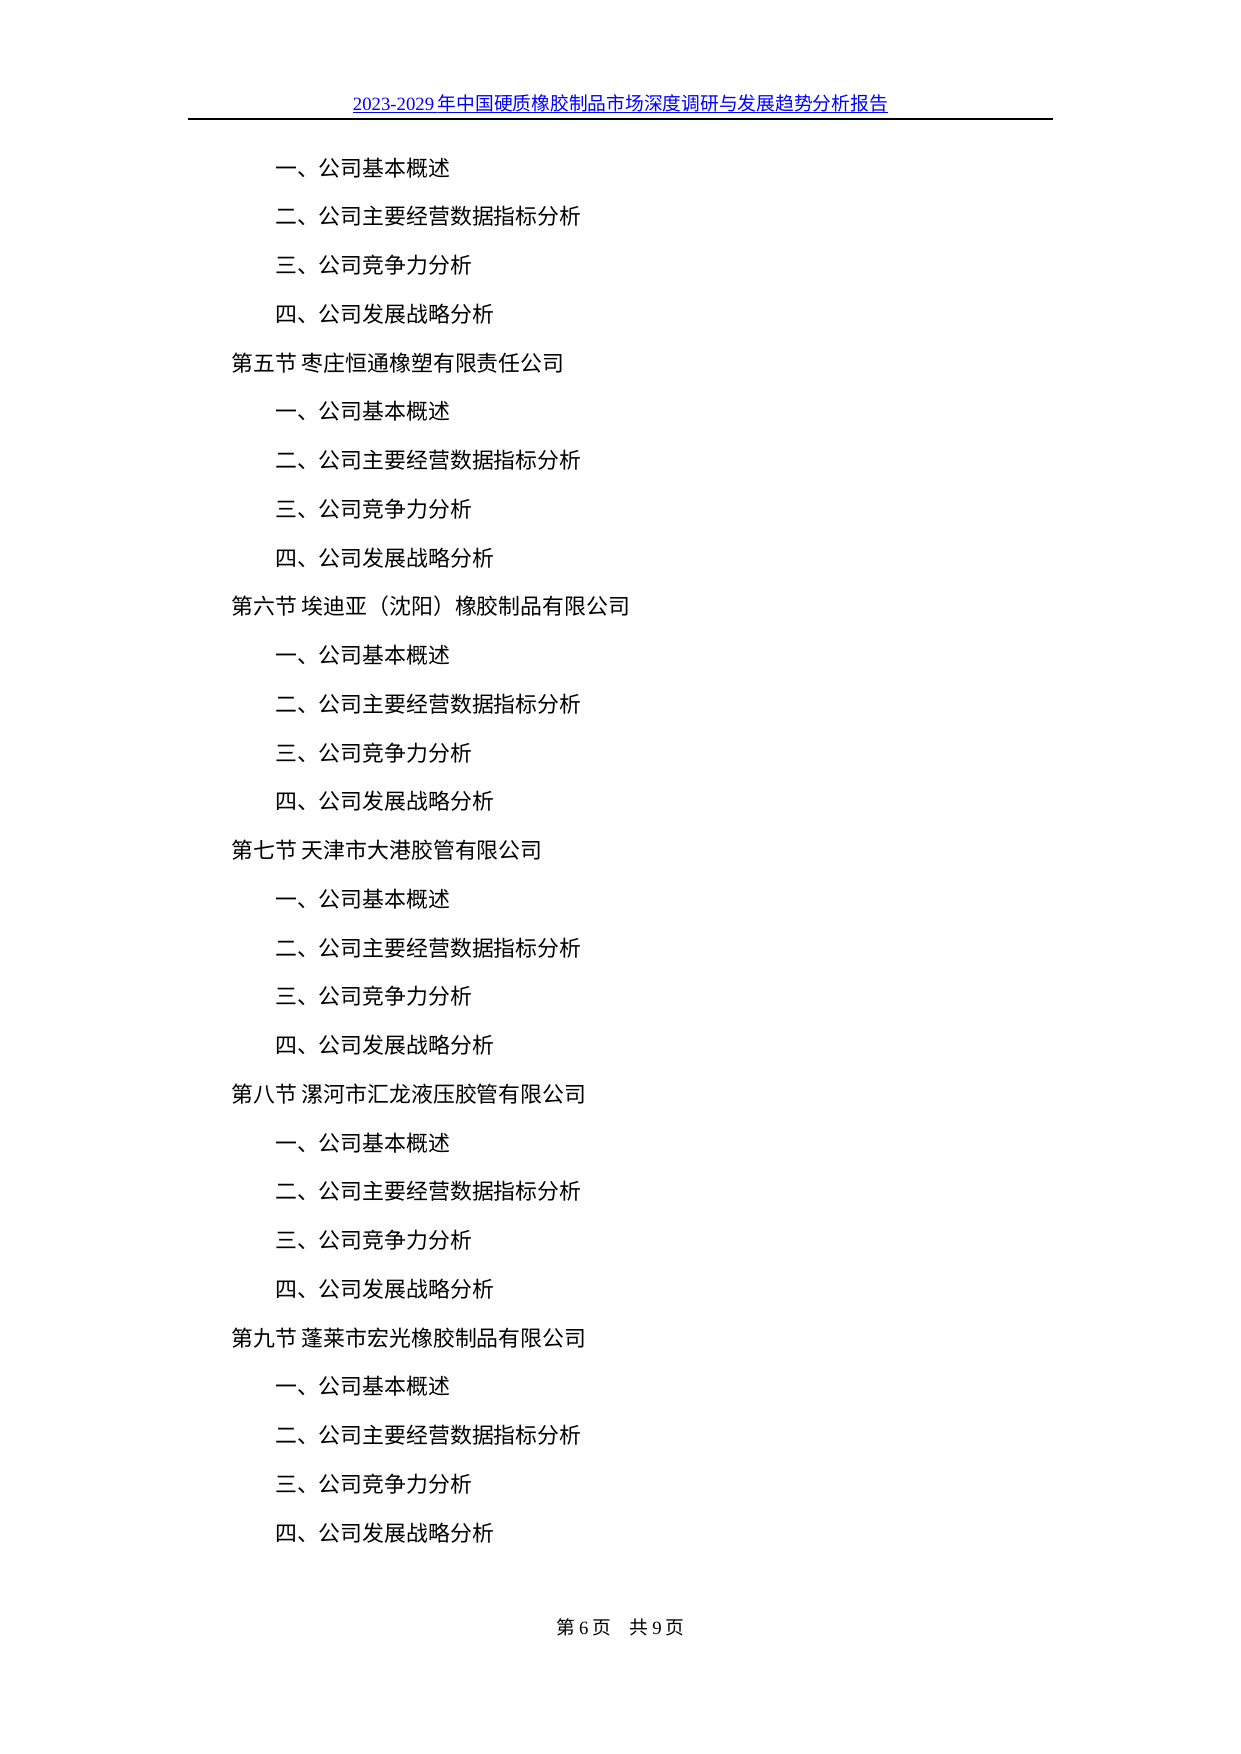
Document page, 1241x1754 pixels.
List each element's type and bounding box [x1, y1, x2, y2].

text [187, 150, 1053, 1548]
